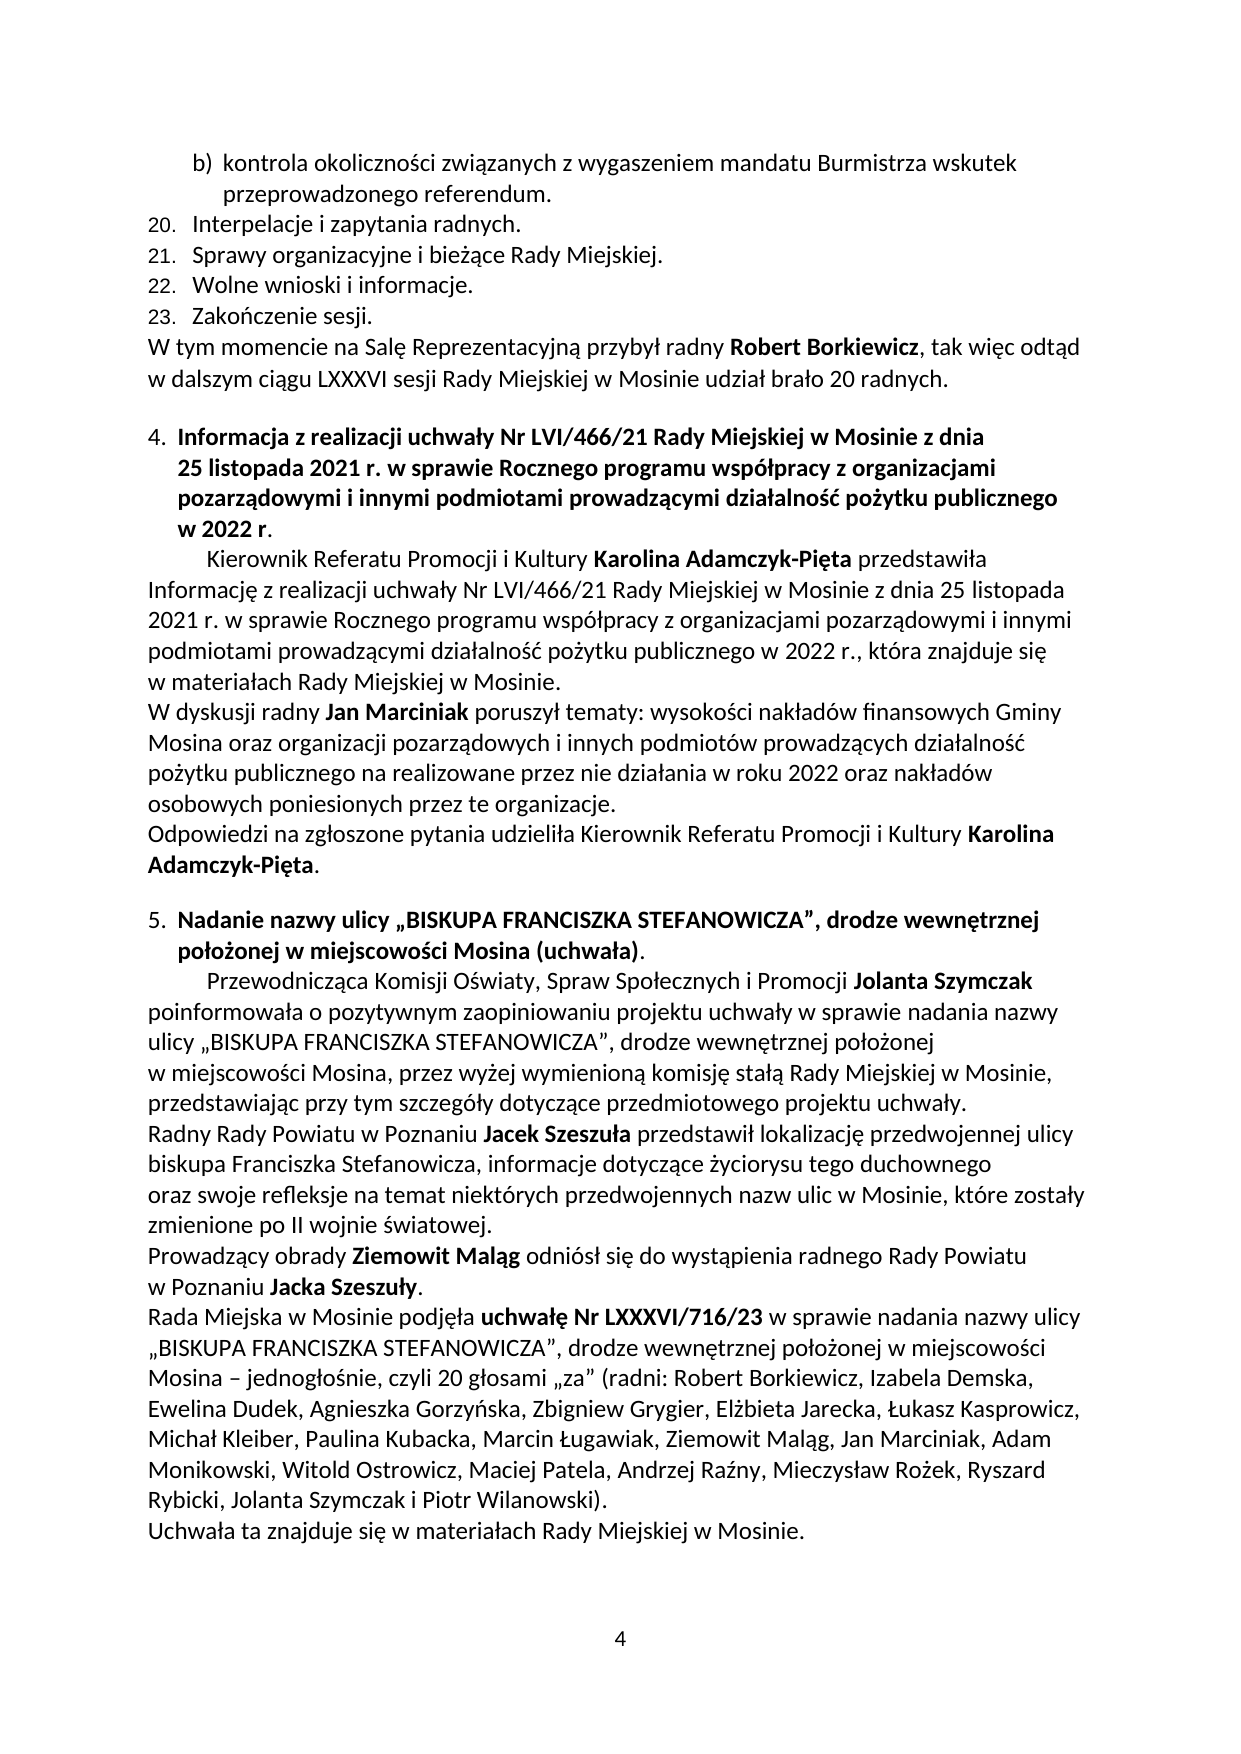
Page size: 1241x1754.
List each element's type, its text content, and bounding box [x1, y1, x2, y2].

text Rada Miejska w Mosinie podjęła uchwałę Nr LXXXVI/716/23 w sprawie nadania nazwy ulicy „BISKUPA FRANCISZKA STEFANOWICZA”, drodze wewnętrznej położonej w miejscowości Mosina – jednogłośnie, czyli 20 głosami „za” (radni: Robert Borkiewicz, Izabela Demska, Ewelina Dudek, Agnieszka Gorzyńska, Zbigniew Grygier, Elżbieta Jarecka, Łukasz Kasprowicz, Michał Kleiber, Paulina Kubacka, Marcin Ługawiak, Ziemowit Maląg, Jan Marciniak, Adam Monikowski, Witold Ostrowicz, Maciej Patela, Andrzej Raźny, Mieczysław Rożek, Ryszard Rybicki, Jolanta Szymczak i Piotr Wilanowski). [148, 1301, 1093, 1515]
text Uchwała ta znajduje się w materiałach Rady Miejskiej w Mosinie. [148, 1515, 1093, 1545]
text Odpowiedzi na zgłoszone pytania udzieliła Kierownik Referatu Promocji i Kultury Karolina Adamczyk-Pięta. [148, 818, 1093, 879]
list kontrola okoliczności związanych z wygaszeniem mandatu Burmistrza wskutek przeprowadzonego referendum. [192, 148, 1093, 209]
text Kierownik Referatu Promocji i Kultury Karolina Adamczyk-Pięta przedstawiła Informację z realizacji uchwały Nr LVI/466/21 Rady Miejskiej w Mosinie z dnia 25 listopada 2021 r. w sprawie Rocznego programu współpracy z organizacjami pozarządowymi i innymi podmiotami prowadzącymi działalność pożytku publicznego w 2022 r., która znajduje się w materiałach Rady Miejskiej w Mosinie. [148, 544, 1093, 696]
text Przewodnicząca Komisji Oświaty, Spraw Społecznych i Promocji Jolanta Szymczak poinformowała o pozytywnym zaopiniowaniu projektu uchwały w sprawie nadania nazwy ulicy „BISKUPA FRANCISZKA STEFANOWICZA”, drodze wewnętrznej położonej w miejscowości Mosina, przez wyżej wymienioną komisję stałą Rady Miejskiej w Mosinie, przedstawiając przy tym szczegóły dotyczące przedmiotowego projektu uchwały. [148, 965, 1093, 1118]
list Informacja z realizacji uchwały Nr LVI/466/21 Rady Miejskiej w Mosinie z dnia 25 listopada 2021 r. w sprawie Rocznego programu współpracy z organizacjami pozarządowymi i innymi podmiotami prowadzącymi działalność pożytku publicznego w 2022 r. [148, 422, 1093, 544]
text Radny Rady Powiatu w Poznaniu Jacek Szeszuła przedstawił lokalizację przedwojennej ulicy biskupa Franciszka Stefanowicza, informacje dotyczące życiorysu tego duchownego oraz swoje refleksje na temat niektórych przedwojennych nazw ulic w Mosinie, które zostały zmienione po II wojnie światowej. [148, 1118, 1093, 1240]
text Prowadzący obrady Ziemowit Maląg odniósł się do wystąpienia radnego Rady Powiatu w Poznaniu Jacka Szeszuły. [148, 1240, 1093, 1301]
list Wolne wnioski i informacje. [148, 270, 1093, 300]
text W dyskusji radny Jan Marciniak poruszył tematy: wysokości nakładów finansowych Gminy Mosina oraz organizacji pozarządowych i innych podmiotów prowadzących działalność pożytku publicznego na realizowane przez nie działania w roku 2022 oraz nakładów osobowych poniesionych przez te organizacje. [148, 696, 1093, 818]
list Sprawy organizacyjne i bieżące Rady Miejskiej. [148, 239, 1093, 270]
list Interpelacje i zapytania radnych. [148, 209, 1093, 239]
text W tym momencie na Salę Reprezentacyjną przybył radny Robert Borkiewicz, tak więc odtąd w dalszym ciągu LXXXVI sesji Rady Miejskiej w Mosinie udział brało 20 radnych. [148, 331, 1093, 394]
list Nadanie nazwy ulicy „BISKUPA FRANCISZKA STEFANOWICZA”, drodze wewnętrznej położonej w miejscowości Mosina (uchwała). [148, 904, 1093, 965]
list Zakończenie sesji. [148, 300, 1093, 331]
